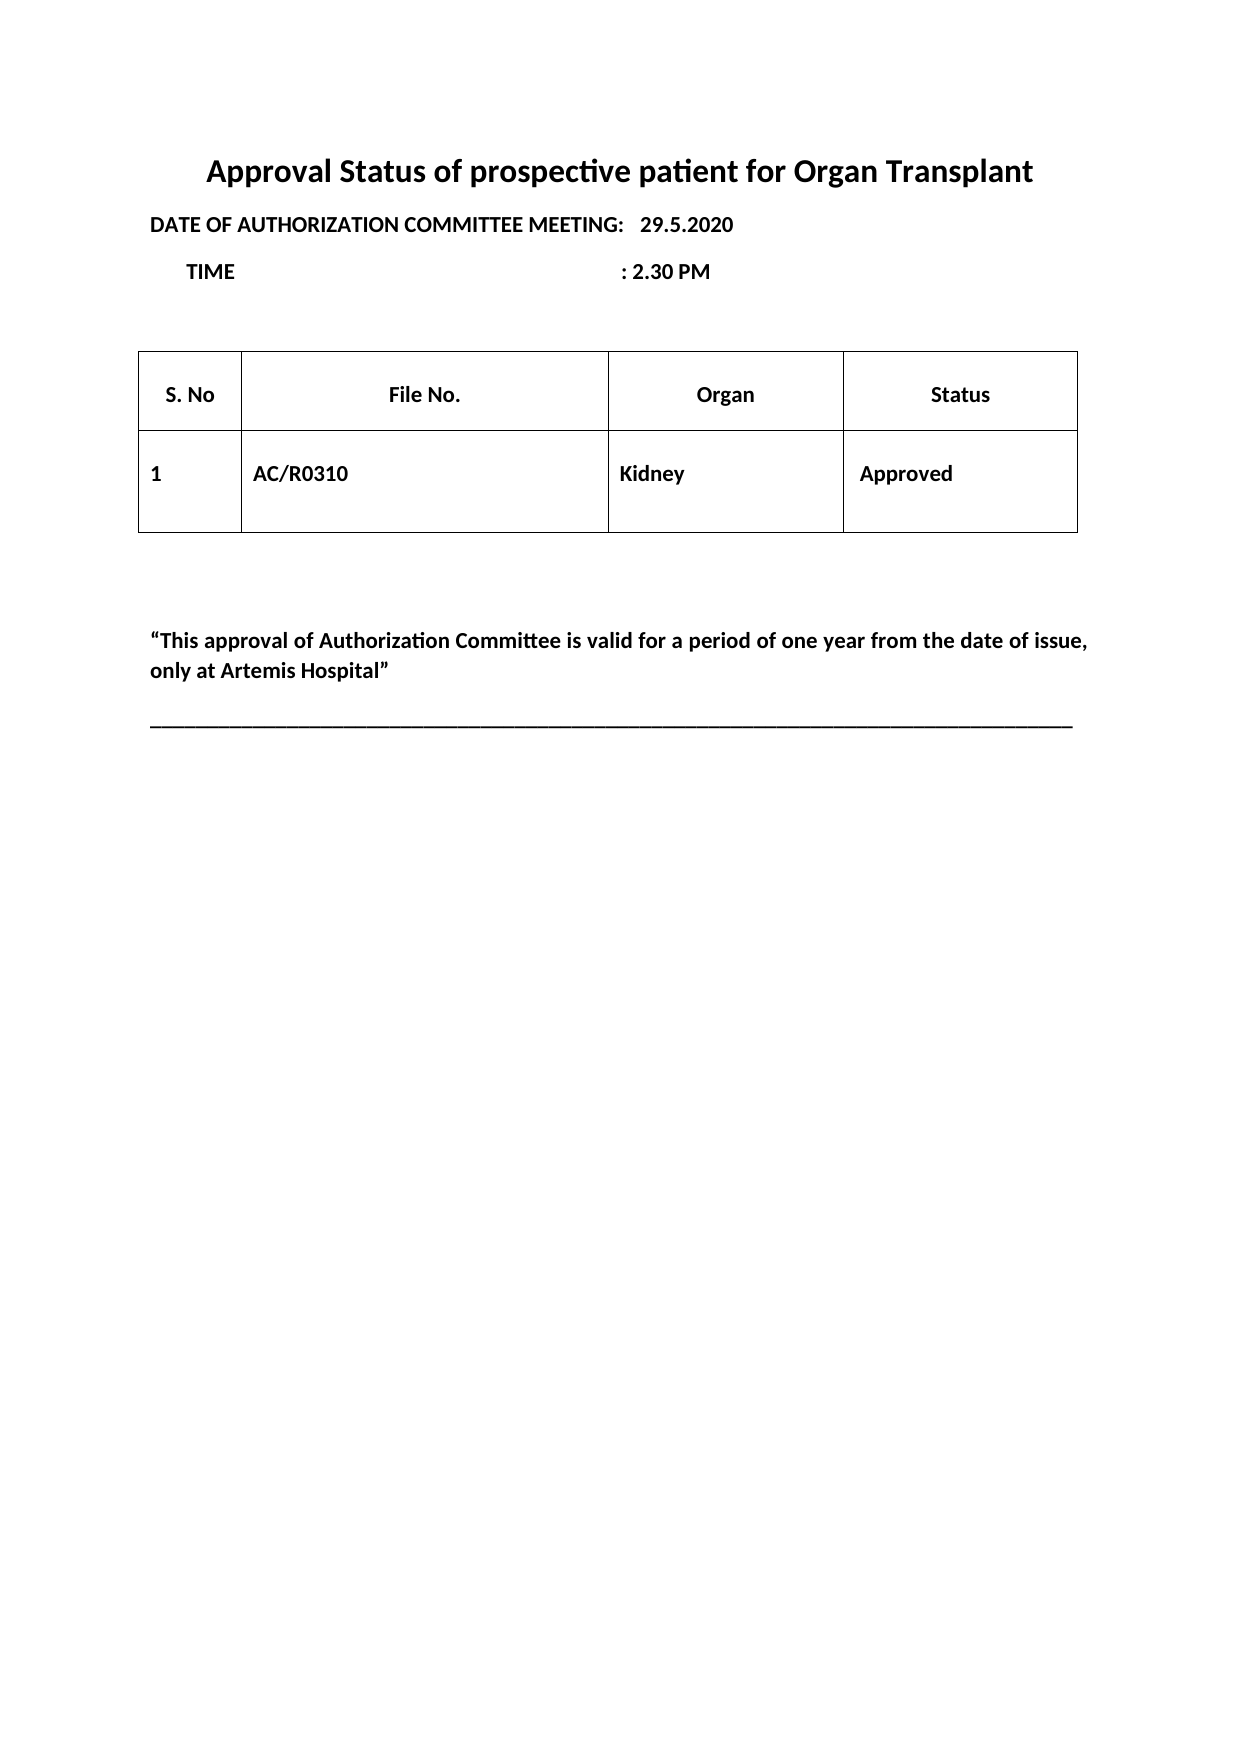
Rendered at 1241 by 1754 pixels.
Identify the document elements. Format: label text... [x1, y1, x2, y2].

table_cell Kidney [609, 431, 843, 532]
table_header S. No [139, 352, 241, 430]
table_header Status [844, 352, 1077, 430]
text TIME : 2.30 PM [150, 257, 1090, 286]
table_cell 1 [139, 431, 241, 532]
text _________________________________________________________________________________ [150, 703, 1090, 732]
table_header File No. [242, 352, 608, 430]
table_header Organ [609, 352, 843, 430]
table_cell AC/R0310 [242, 431, 608, 532]
text Approval Status of prospective patient for Organ Transplant [150, 150, 1090, 191]
text DATE OF AUTHORIZATION COMMITTEE MEETING: 29.5.2020 [150, 211, 1090, 239]
table_cell Approved [844, 431, 1077, 532]
text “This approval of Authorization Committee is valid for a period of one year from the date of issue, only at Artemis Hospital” [150, 626, 1090, 685]
